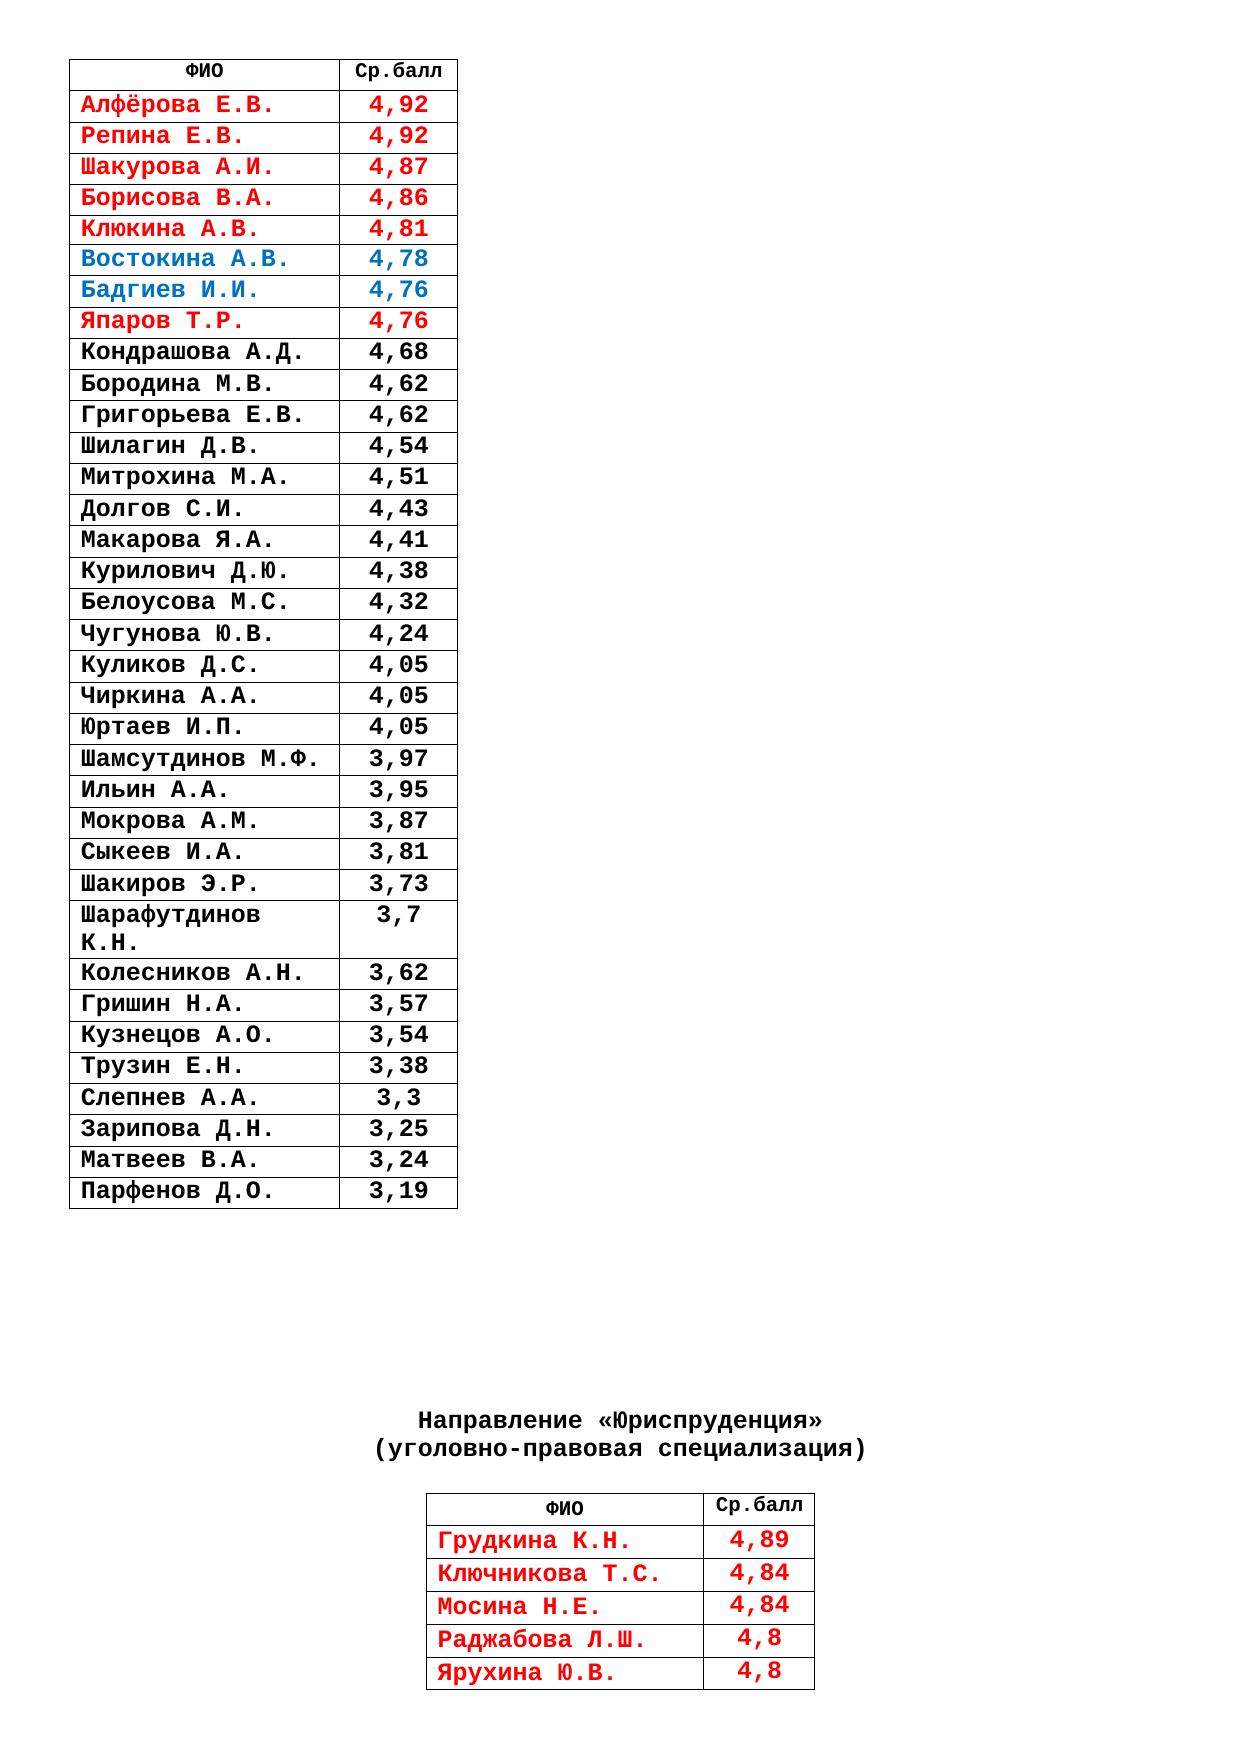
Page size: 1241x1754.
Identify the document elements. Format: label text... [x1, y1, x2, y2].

table_cell Матвеев В.А. [70, 1147, 339, 1177]
table_cell Зарипова Д.Н. [70, 1115, 339, 1146]
table_cell 4,54 [340, 433, 457, 463]
table_cell Трузин Е.Н. [70, 1053, 339, 1083]
table_cell Кондрашова А.Д. [70, 339, 339, 369]
table_cell Мокрова А.М. [70, 808, 339, 838]
table_cell 4,24 [340, 620, 457, 650]
table_cell 4,84 [704, 1592, 814, 1624]
table_cell 3,81 [340, 839, 457, 869]
table_cell 4,8 [704, 1625, 814, 1657]
table_cell Ключникова Т.С. [427, 1559, 703, 1591]
table_cell 4,89 [704, 1526, 814, 1558]
table_cell 4,92 [340, 91, 457, 122]
table_cell 4,92 [340, 123, 457, 153]
table_cell Кузнецов А.О. [70, 1022, 339, 1052]
table_cell Белоусова М.С. [70, 589, 339, 619]
table_cell 3,87 [340, 808, 457, 838]
table_cell Мосина Н.Е. [427, 1592, 703, 1624]
table_cell 4,86 [340, 185, 457, 215]
table_cell 3,25 [340, 1115, 457, 1146]
table_cell Бородина М.В. [70, 370, 339, 400]
table_cell 4,76 [340, 308, 457, 338]
table_cell 4,84 [704, 1559, 814, 1591]
table_cell Куликов Д.С. [70, 651, 339, 682]
table_cell 4,87 [340, 154, 457, 183]
table_cell Япаров Т.Р. [70, 308, 339, 338]
table_header ФИО [427, 1494, 703, 1525]
table_cell Парфенов Д.О. [70, 1178, 339, 1208]
table_cell Митрохина М.А. [70, 464, 339, 494]
table_cell 3,38 [340, 1053, 457, 1083]
table_cell 3,24 [340, 1147, 457, 1177]
table_cell 4,68 [340, 339, 457, 369]
table_cell 4,38 [340, 558, 457, 588]
table_cell 3,19 [340, 1178, 457, 1208]
table_cell Макарова Я.А. [70, 526, 339, 557]
table_cell 4,32 [340, 589, 457, 619]
table_cell 3,3 [340, 1084, 457, 1114]
table_cell Шакурова А.И. [70, 154, 339, 183]
table_cell Ярухина Ю.В. [427, 1658, 703, 1689]
table_cell 4,81 [340, 216, 457, 244]
table_cell 4,43 [340, 495, 457, 525]
text Направление «Юриспруденция» [59, 1407, 1181, 1436]
table_cell 4,8 [704, 1658, 814, 1689]
table_cell 3,73 [340, 870, 457, 900]
table_cell Востокина А.В. [70, 245, 339, 275]
table_cell 4,51 [340, 464, 457, 494]
table_cell 3,97 [340, 745, 457, 775]
table_cell 3,62 [340, 959, 457, 989]
table_cell 3,57 [340, 990, 457, 1021]
table_cell Борисова В.А. [70, 185, 339, 215]
table_cell 4,62 [340, 401, 457, 432]
table_cell Шамсутдинов М.Ф. [70, 745, 339, 775]
table_cell Курилович Д.Ю. [70, 558, 339, 588]
table_cell 4,62 [340, 370, 457, 400]
table_cell Бадгиев И.И. [70, 276, 339, 307]
table_cell Чиркина А.А. [70, 683, 339, 713]
table_cell Колесников А.Н. [70, 959, 339, 989]
table_cell Клюкина А.В. [70, 216, 339, 244]
table_cell Шарафутдинов К.Н. [70, 901, 339, 958]
table_cell Шилагин Д.В. [70, 433, 339, 463]
table_cell Репина Е.В. [70, 123, 339, 153]
text (уголовно-правовая специализация) [59, 1436, 1181, 1464]
table_header Ср.балл [340, 60, 457, 90]
table_cell Чугунова Ю.В. [70, 620, 339, 650]
table_cell Гришин Н.А. [70, 990, 339, 1021]
table_cell Долгов С.И. [70, 495, 339, 525]
table_cell 3,7 [340, 901, 457, 958]
table_cell 4,05 [340, 651, 457, 682]
table_cell 4,76 [340, 276, 457, 307]
table_cell Алфёрова Е.В. [70, 91, 339, 122]
table_cell Слепнев А.А. [70, 1084, 339, 1114]
table_cell Грудкина К.Н. [427, 1526, 703, 1558]
table_cell Шакиров Э.Р. [70, 870, 339, 900]
table_cell 4,41 [340, 526, 457, 557]
table_cell Юртаев И.П. [70, 714, 339, 744]
table_cell Григорьева Е.В. [70, 401, 339, 432]
table_cell 4,05 [340, 683, 457, 713]
table_cell 4,05 [340, 714, 457, 744]
table_cell 4,78 [340, 245, 457, 275]
table_cell 3,54 [340, 1022, 457, 1052]
table_cell Раджабова Л.Ш. [427, 1625, 703, 1657]
table_cell Сыкеев И.А. [70, 839, 339, 869]
table_cell 3,95 [340, 776, 457, 807]
table_header ФИО [70, 60, 339, 90]
table_header Ср.балл [704, 1494, 814, 1525]
table_cell Ильин А.А. [70, 776, 339, 807]
